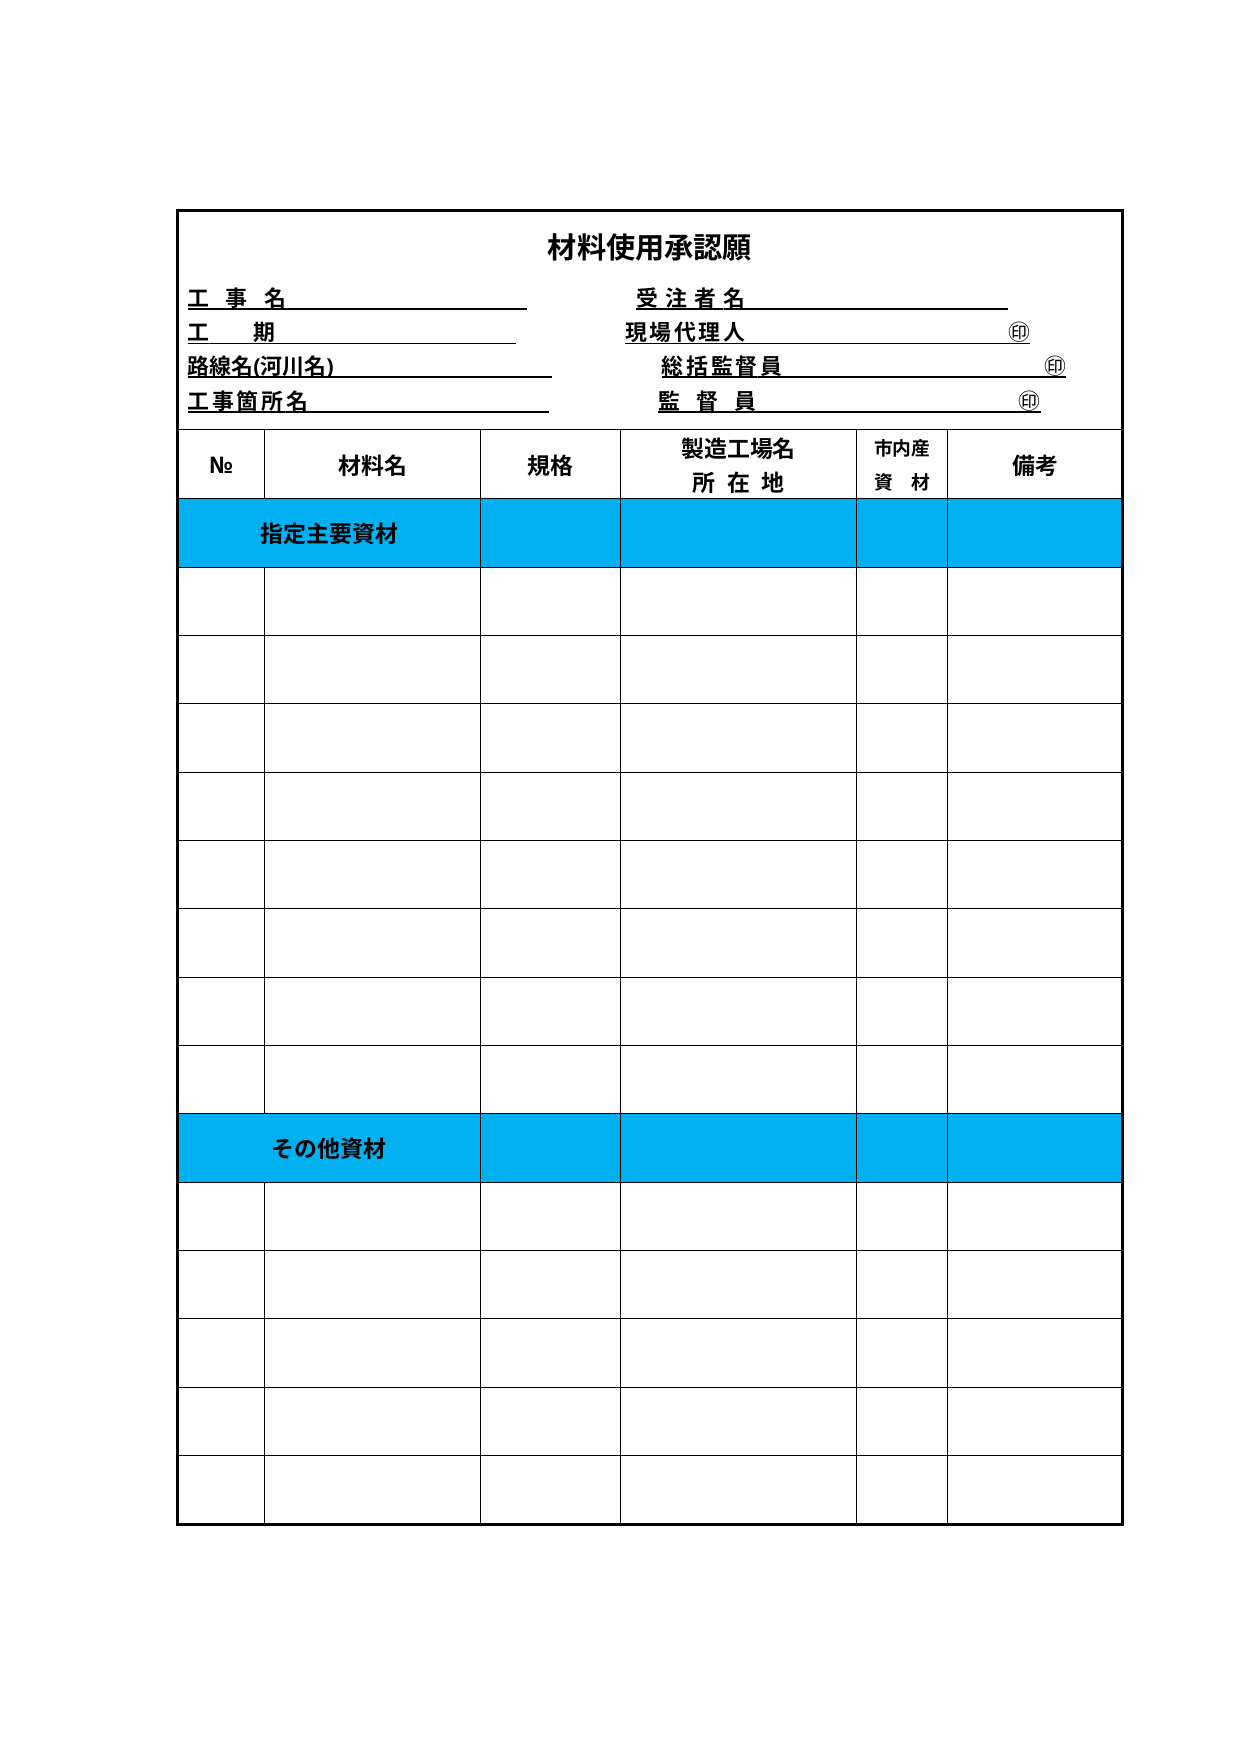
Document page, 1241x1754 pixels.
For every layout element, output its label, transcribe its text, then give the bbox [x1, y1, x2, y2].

table_cell [948, 1319, 1121, 1387]
table_cell 市内産資 材 [857, 430, 947, 498]
table_cell № [179, 430, 264, 498]
table_cell [857, 1456, 947, 1523]
table_cell [179, 636, 264, 703]
table_cell [481, 1319, 620, 1387]
table_cell [265, 1251, 480, 1318]
table_cell [265, 1183, 480, 1250]
table_cell [857, 1046, 947, 1113]
table_cell [948, 1114, 1121, 1182]
table_cell [179, 1456, 264, 1523]
table_cell [621, 1456, 856, 1523]
table_cell [948, 636, 1121, 703]
table_cell [265, 841, 480, 908]
table_cell [179, 773, 264, 840]
table_cell [857, 841, 947, 908]
table_cell [948, 568, 1121, 635]
table_cell [948, 1046, 1121, 1113]
table_cell [621, 978, 856, 1045]
table_cell [948, 773, 1121, 840]
table_cell [857, 704, 947, 772]
table_cell [179, 704, 264, 772]
table_cell [481, 1456, 620, 1523]
table_cell [621, 1114, 856, 1182]
table_cell [857, 1388, 947, 1455]
table_cell [481, 1183, 620, 1250]
table_cell [481, 1046, 620, 1113]
table_cell [265, 978, 480, 1045]
table_cell [481, 841, 620, 908]
table_cell 規格 [481, 430, 620, 498]
table_cell [857, 1319, 947, 1387]
table_cell [179, 1319, 264, 1387]
table_cell [265, 568, 480, 635]
table_cell [179, 841, 264, 908]
table_cell [621, 568, 856, 635]
table_cell [948, 978, 1121, 1045]
table_cell [481, 909, 620, 977]
table_cell [265, 773, 480, 840]
table_cell [179, 1046, 264, 1113]
table_cell [265, 636, 480, 703]
table_cell [948, 1183, 1121, 1250]
table_cell [481, 704, 620, 772]
table_cell [948, 1456, 1121, 1523]
table_cell [481, 1114, 620, 1182]
table_cell [481, 773, 620, 840]
table_cell [179, 568, 264, 635]
table_cell [857, 1114, 947, 1182]
table_cell [179, 1251, 264, 1318]
table_cell [179, 909, 264, 977]
table_cell [621, 636, 856, 703]
table_cell [481, 1251, 620, 1318]
table_cell [857, 978, 947, 1045]
table_cell [857, 909, 947, 977]
table_cell [265, 909, 480, 977]
table_cell [265, 1388, 480, 1455]
table_cell [948, 1251, 1121, 1318]
table_cell [621, 773, 856, 840]
table_cell [621, 1046, 856, 1113]
table_cell [948, 909, 1121, 977]
table_cell [265, 1046, 480, 1113]
table_cell [948, 1388, 1121, 1455]
table_cell [621, 1388, 856, 1455]
table_cell その他資材 [179, 1114, 480, 1182]
table_cell 指定主要資材 [179, 499, 480, 567]
table_cell 備考 [948, 430, 1121, 498]
table_cell [857, 773, 947, 840]
table_cell [621, 1319, 856, 1387]
table_cell [265, 1319, 480, 1387]
table_cell [481, 499, 620, 567]
table_cell [481, 568, 620, 635]
table_cell [621, 841, 856, 908]
table_cell [857, 1251, 947, 1318]
table_cell [857, 1183, 947, 1250]
table_cell [179, 1183, 264, 1250]
table_cell [857, 636, 947, 703]
table_cell [621, 704, 856, 772]
table_cell [481, 636, 620, 703]
table_header 材料使用承認願 工事名 受注者名 工期 現場代理人 ㊞ 路線名(河川名) 総括監督員 ㊞ 工事箇所名 監督員 ㊞ [179, 212, 1121, 429]
table_cell [621, 1251, 856, 1318]
table_cell [621, 499, 856, 567]
table_cell [948, 704, 1121, 772]
table_cell [179, 1388, 264, 1455]
table_cell [265, 1456, 480, 1523]
table_cell [265, 704, 480, 772]
table_cell [481, 978, 620, 1045]
table_cell [179, 978, 264, 1045]
table_cell [481, 1388, 620, 1455]
table_cell [621, 909, 856, 977]
table_cell [857, 568, 947, 635]
table_cell 材料名 [265, 430, 480, 498]
table_cell 製造工場名 所在地 [621, 430, 856, 498]
table_cell [857, 499, 947, 567]
table_cell [948, 499, 1121, 567]
table_cell [948, 841, 1121, 908]
table_cell [621, 1183, 856, 1250]
